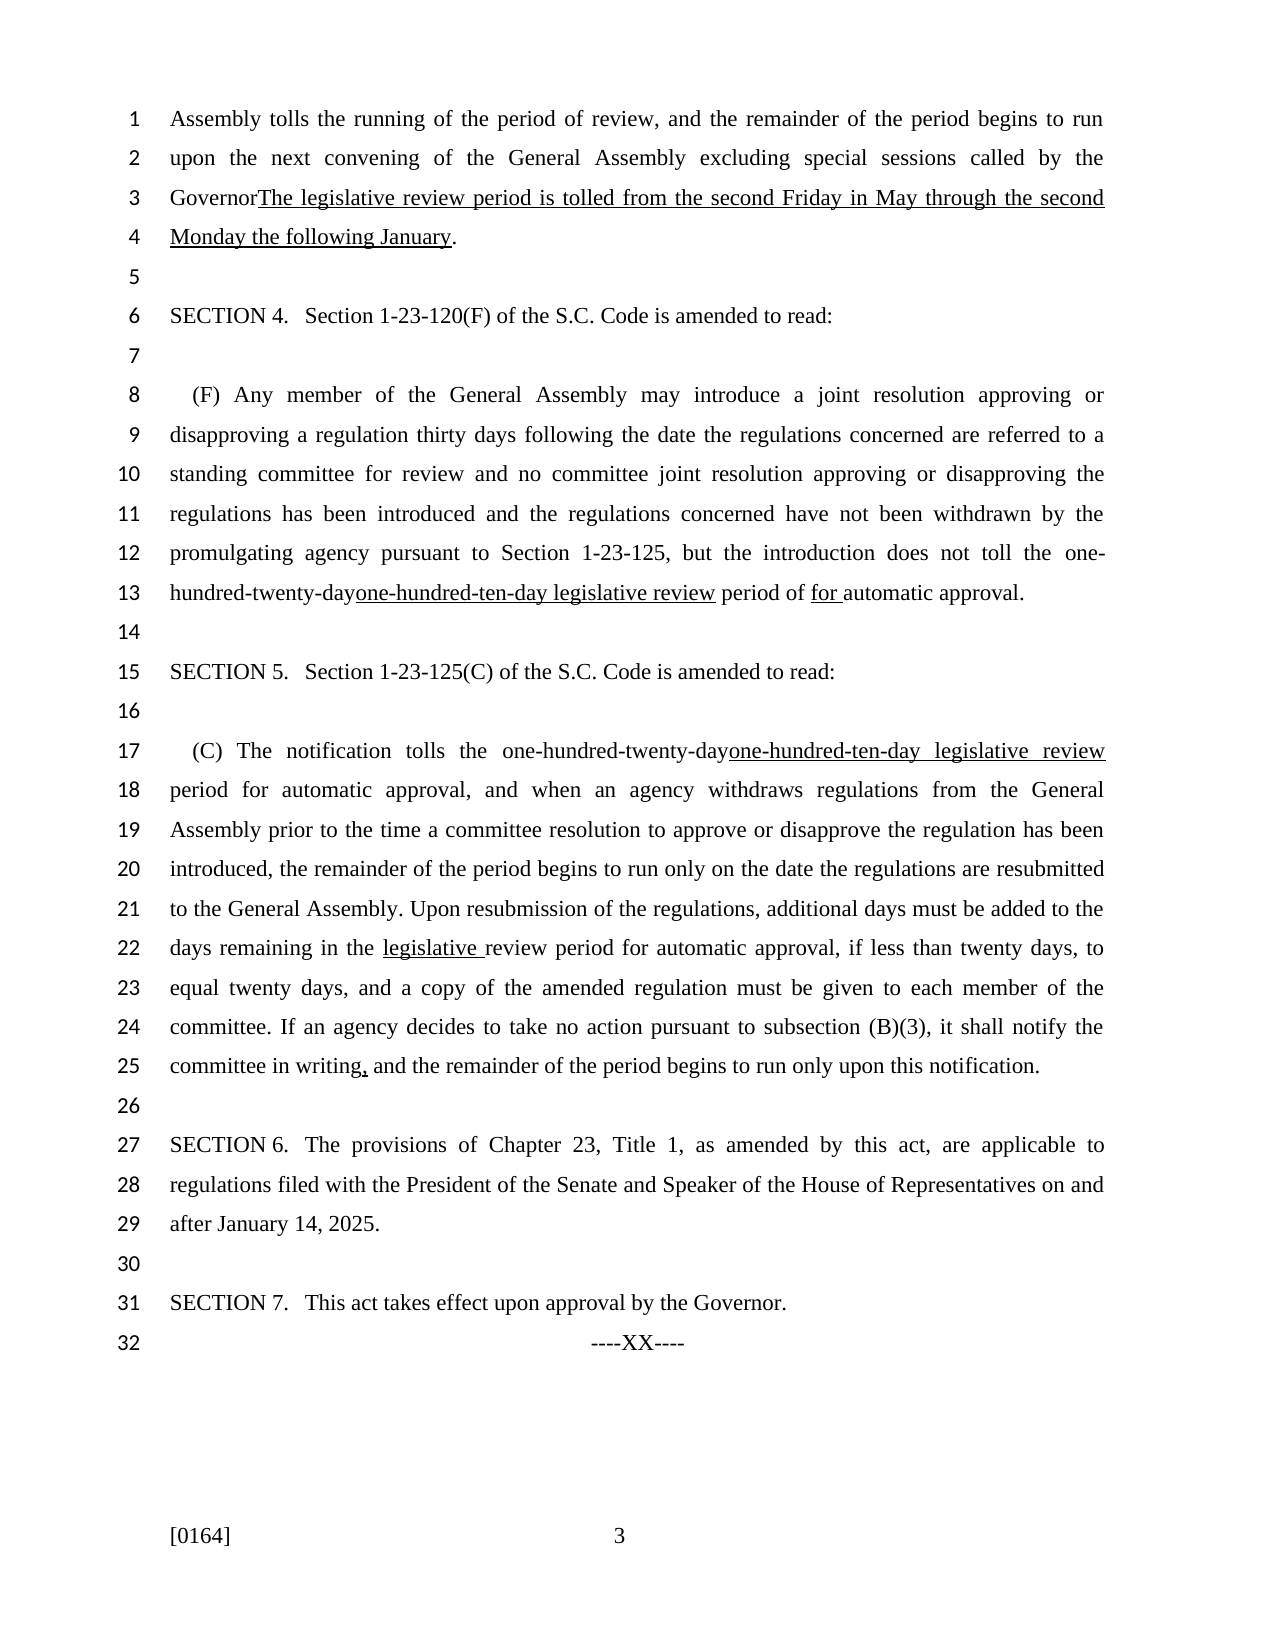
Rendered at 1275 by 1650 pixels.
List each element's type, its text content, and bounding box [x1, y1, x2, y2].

text SECTION 6. The provisions of Chapter 23, Title 1, as amended by this act, are applicable to regulations filed with the President of the Senate and Speaker of the House of Representatives on and after January 14, 2025. [169, 1131, 1106, 1237]
text SECTION 5. Section 1-23-125(C) of the S.C. Code is amended to read: [169, 658, 1106, 684]
text SECTION 7. This act takes effect upon approval by the Governor. [169, 1289, 1106, 1316]
text ----XX---- [169, 1329, 1106, 1355]
text (C) The notification tolls the one-hundred-twenty-dayone-hundred-ten-day legislative review period for automatic approval, and when an agency withdraws regulations from the General Assembly prior to the time a committee resolution to approve or disapprove the regulation has been introduced, the remainder of the period begins to run only on the date the regulations are resubmitted to the General Assembly. Upon resubmission of the regulations, additional days must be added to the days remaining in the legislative review period for automatic approval, if less than twenty days, to equal twenty days, and a copy of the amended regulation must be given to each member of the committee. If an agency decides to take no action pursuant to subsection (B)(3), it shall notify the committee in writing, and the remainder of the period begins to run only upon this notification. [169, 737, 1106, 1079]
text SECTION 4. Section 1-23-120(F) of the S.C. Code is amended to read: [169, 302, 1106, 329]
text (F) Any member of the General Assembly may introduce a joint resolution approving or disapproving a regulation thirty days following the date the regulations concerned are referred to a standing committee for review and no committee joint resolution approving or disapproving the regulations has been introduced and the regulations concerned have not been withdrawn by the promulgating agency pursuant to Section 1-23-125, but the introduction does not toll the one-hundred-twenty-dayone-hundred-ten-day legislative review period of for automatic approval. [169, 381, 1106, 605]
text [169, 105, 1106, 250]
